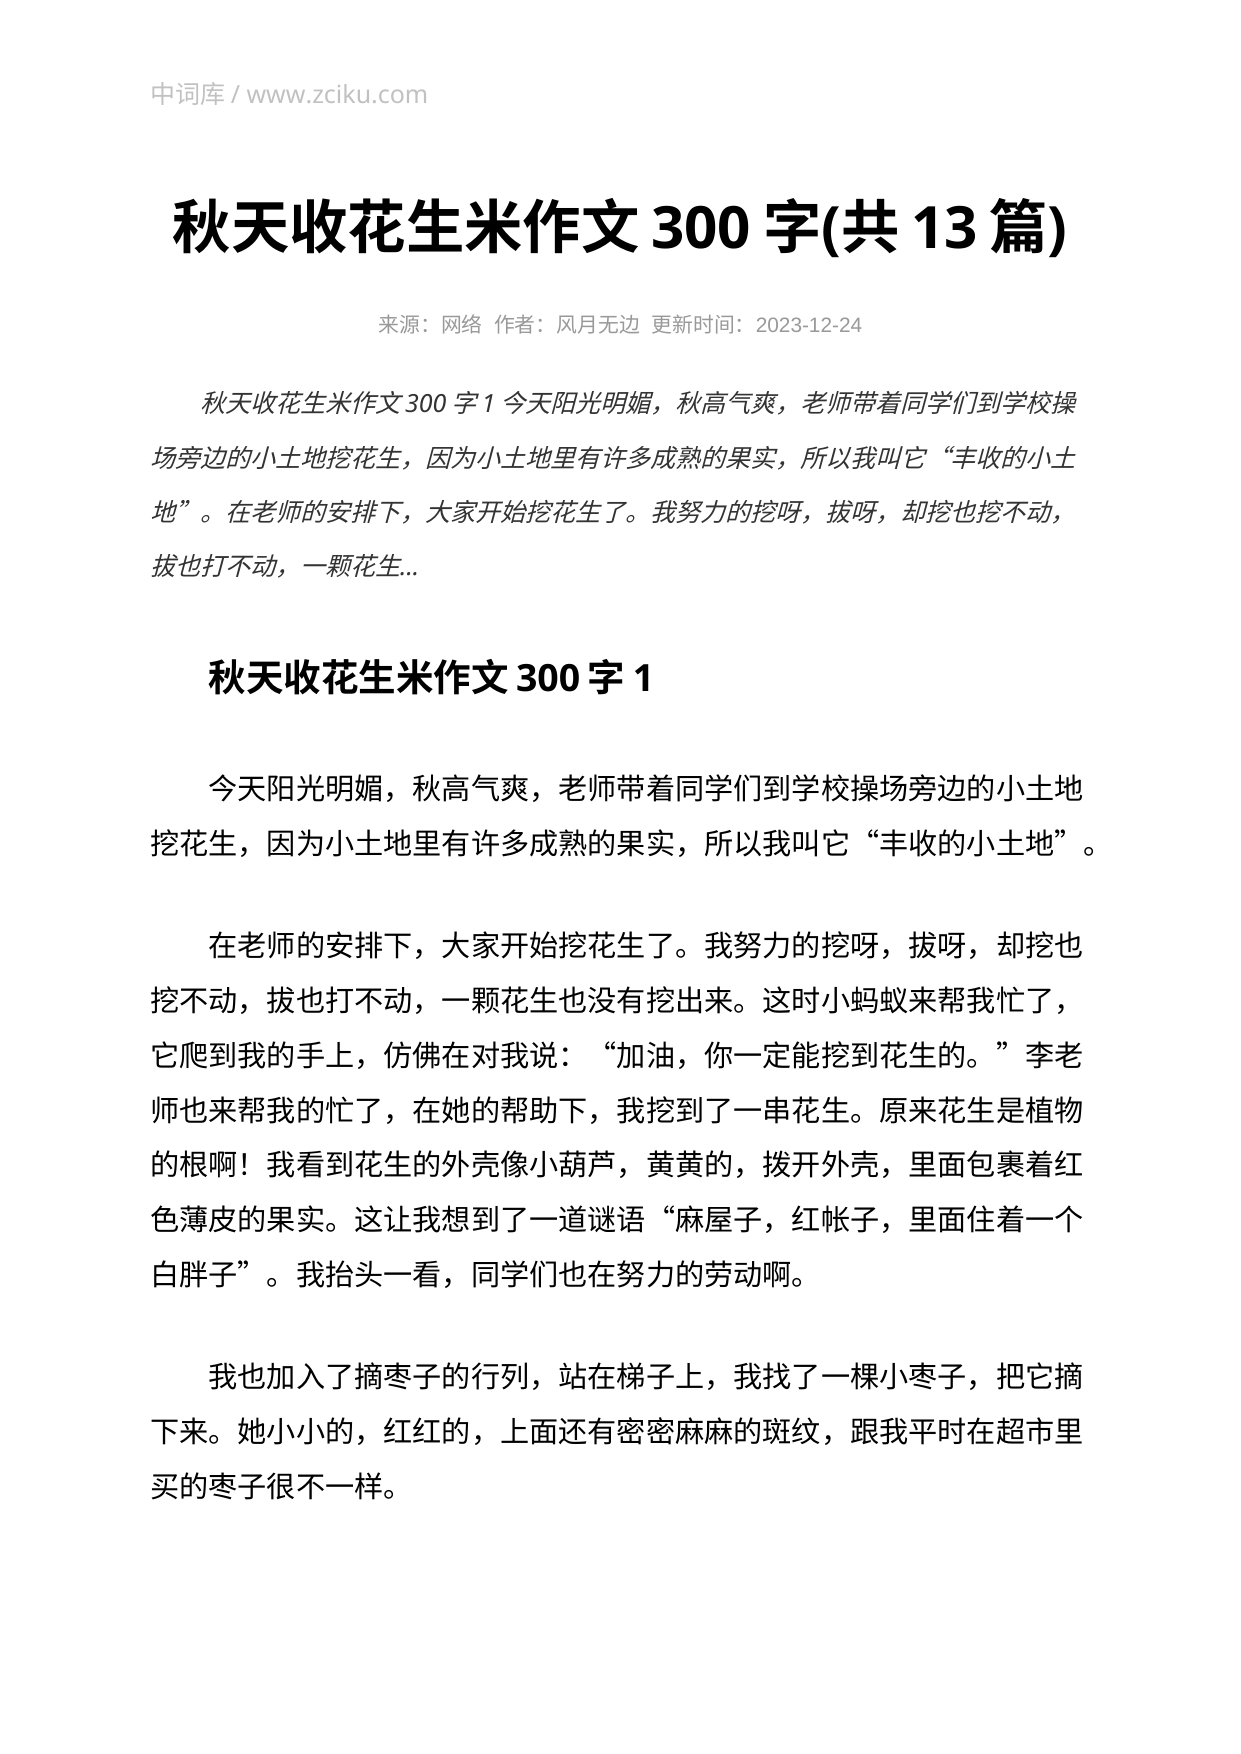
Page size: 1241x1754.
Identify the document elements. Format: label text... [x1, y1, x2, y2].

text 在老师的安排下，大家开始挖花生了。我努力的挖呀，拔呀，却挖也挖不动，拔也打不动，一颗花生也没有挖出来。这时小蚂蚁来帮我忙了，它爬到我的手上，仿佛在对我说：“加油，你一定能挖到花生的。”李老师也来帮我的忙了，在她的帮助下，我挖到了一串花生。原来花生是植物的根啊！我看到花生的外壳像小葫芦，黄黄的，拨开外壳，里面包裹着红色薄皮的果实。这让我想到了一道谜语“麻屋子，红帐子，里面住着一个白胖子”。我抬头一看，同学们也在努力的劳动啊。 [150, 922, 1090, 1294]
text 秋天收花生米作文300字1 [150, 648, 1090, 703]
text 我也加入了摘枣子的行列，站在梯子上，我找了一棵小枣子，把它摘下来。她小小的，红红的，上面还有密密麻麻的斑纹，跟我平时在超市里买的枣子很不一样。 [150, 1353, 1090, 1506]
text 来源：网络 作者：风月无边 更新时间：2023-12-24 [150, 313, 1090, 337]
text 今天阳光明媚，秋高气爽，老师带着同学们到学校操场旁边的小土地挖花生，因为小土地里有许多成熟的果实，所以我叫它“丰收的小土地”。 [150, 766, 1090, 863]
text 秋天收花生米作文300字1今天阳光明媚，秋高气爽，老师带着同学们到学校操场旁边的小土地挖花生，因为小土地里有许多成熟的果实，所以我叫它“丰收的小土地”。在老师的安排下，大家开始挖花生了。我努力的挖呀，拔呀，却挖也挖不动，拔也打不动，一颗花生... [150, 384, 1090, 583]
subtitle 秋天收花生米作文300字(共13篇) [150, 181, 1090, 266]
